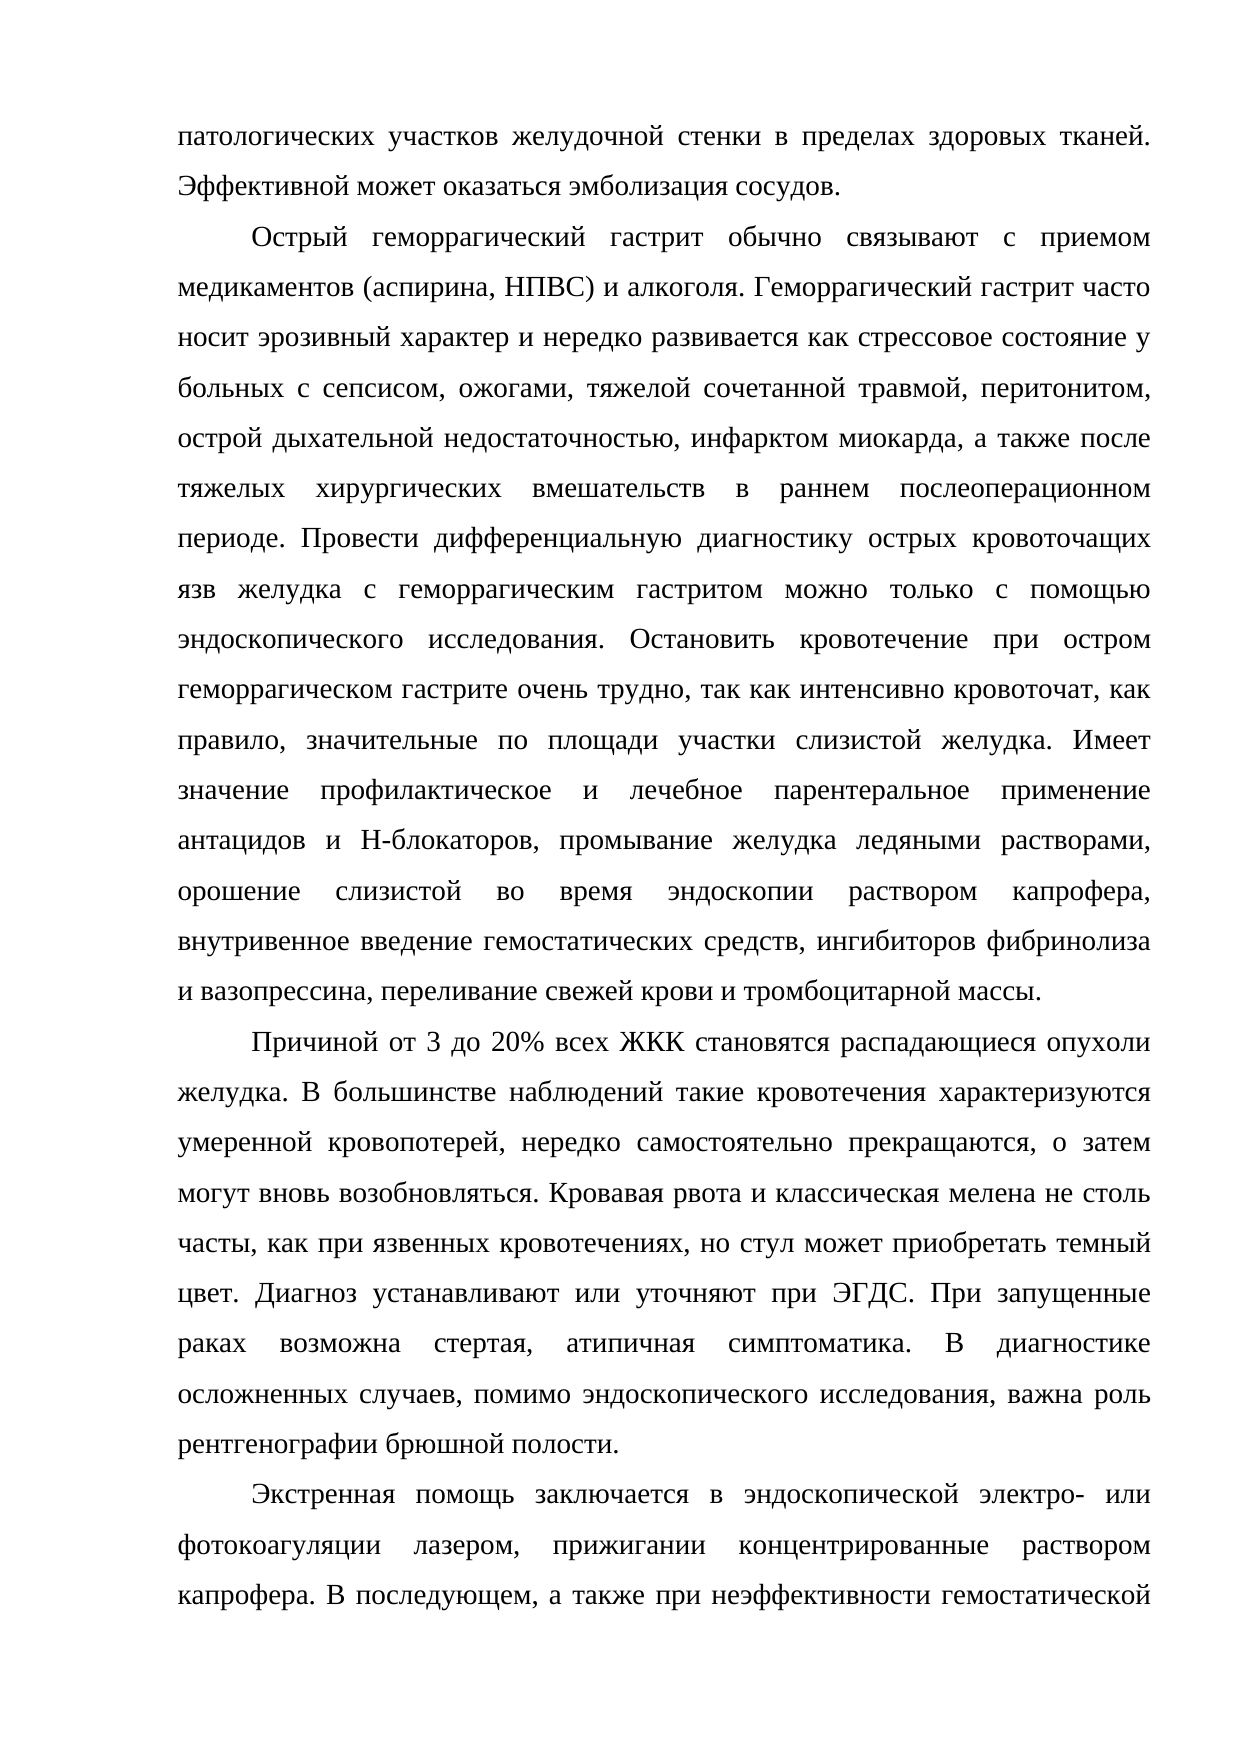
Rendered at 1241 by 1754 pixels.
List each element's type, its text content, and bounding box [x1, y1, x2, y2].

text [177, 1477, 1152, 1611]
text Причиной от 3 до 20% всех ЖКК становятся распадающиеся опухоли желудка. В большинстве наблюдений такие кровотечения характеризуются умеренной кровопотерей, нередко самостоятельно прекращаются, о затем могут вновь возобновляться. Кровавая рвота и классическая мелена не столь часты, как при язвенных кровотечениях, но стул может приобретать темный цвет. Диагноз устанавливают или уточняют при ЭГДС. При запущенные раках возможна стертая, атипичная симптоматика. В диагностике осложненных случаев, помимо эндоскопического исследования, важна роль рентгенографии брюшной полости. [177, 1024, 1152, 1460]
text Острый геморрагический гастрит обычно связывают с приемом медикаментов (аспирина, НПВС) и алкоголя. Геморрагический гастрит часто носит эрозивный характер и нередко развивается как стрессовое состояние у больных с сепсисом, ожогами, тяжелой сочетанной травмой, перитонитом, острой дыхательной недостаточностью, инфарктом миокарда, а также после тяжелых хирургических вмешательств в раннем послеоперационном периоде. Провести дифференциальную диагностику острых кровоточащих язв желудка с геморрагическим гастритом можно только с помощью эндоскопического исследования. Остановить кровотечение при остром геморрагическом гастрите очень трудно, так как интенсивно кровоточат, как правило, значительные по площади участки слизистой желудка. Имеет значение профилактическое и лечебное парентеральное применение антацидов и Н-блокаторов, промывание желудка ледяными растворами, орошение слизистой во время эндоскопии раствором капрофера, внутривенное введение гемостатических средств, ингибиторов фибринолиза и вазопрессина, переливание свежей крови и тромбоцитарной массы. [177, 219, 1152, 1007]
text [177, 118, 1152, 202]
